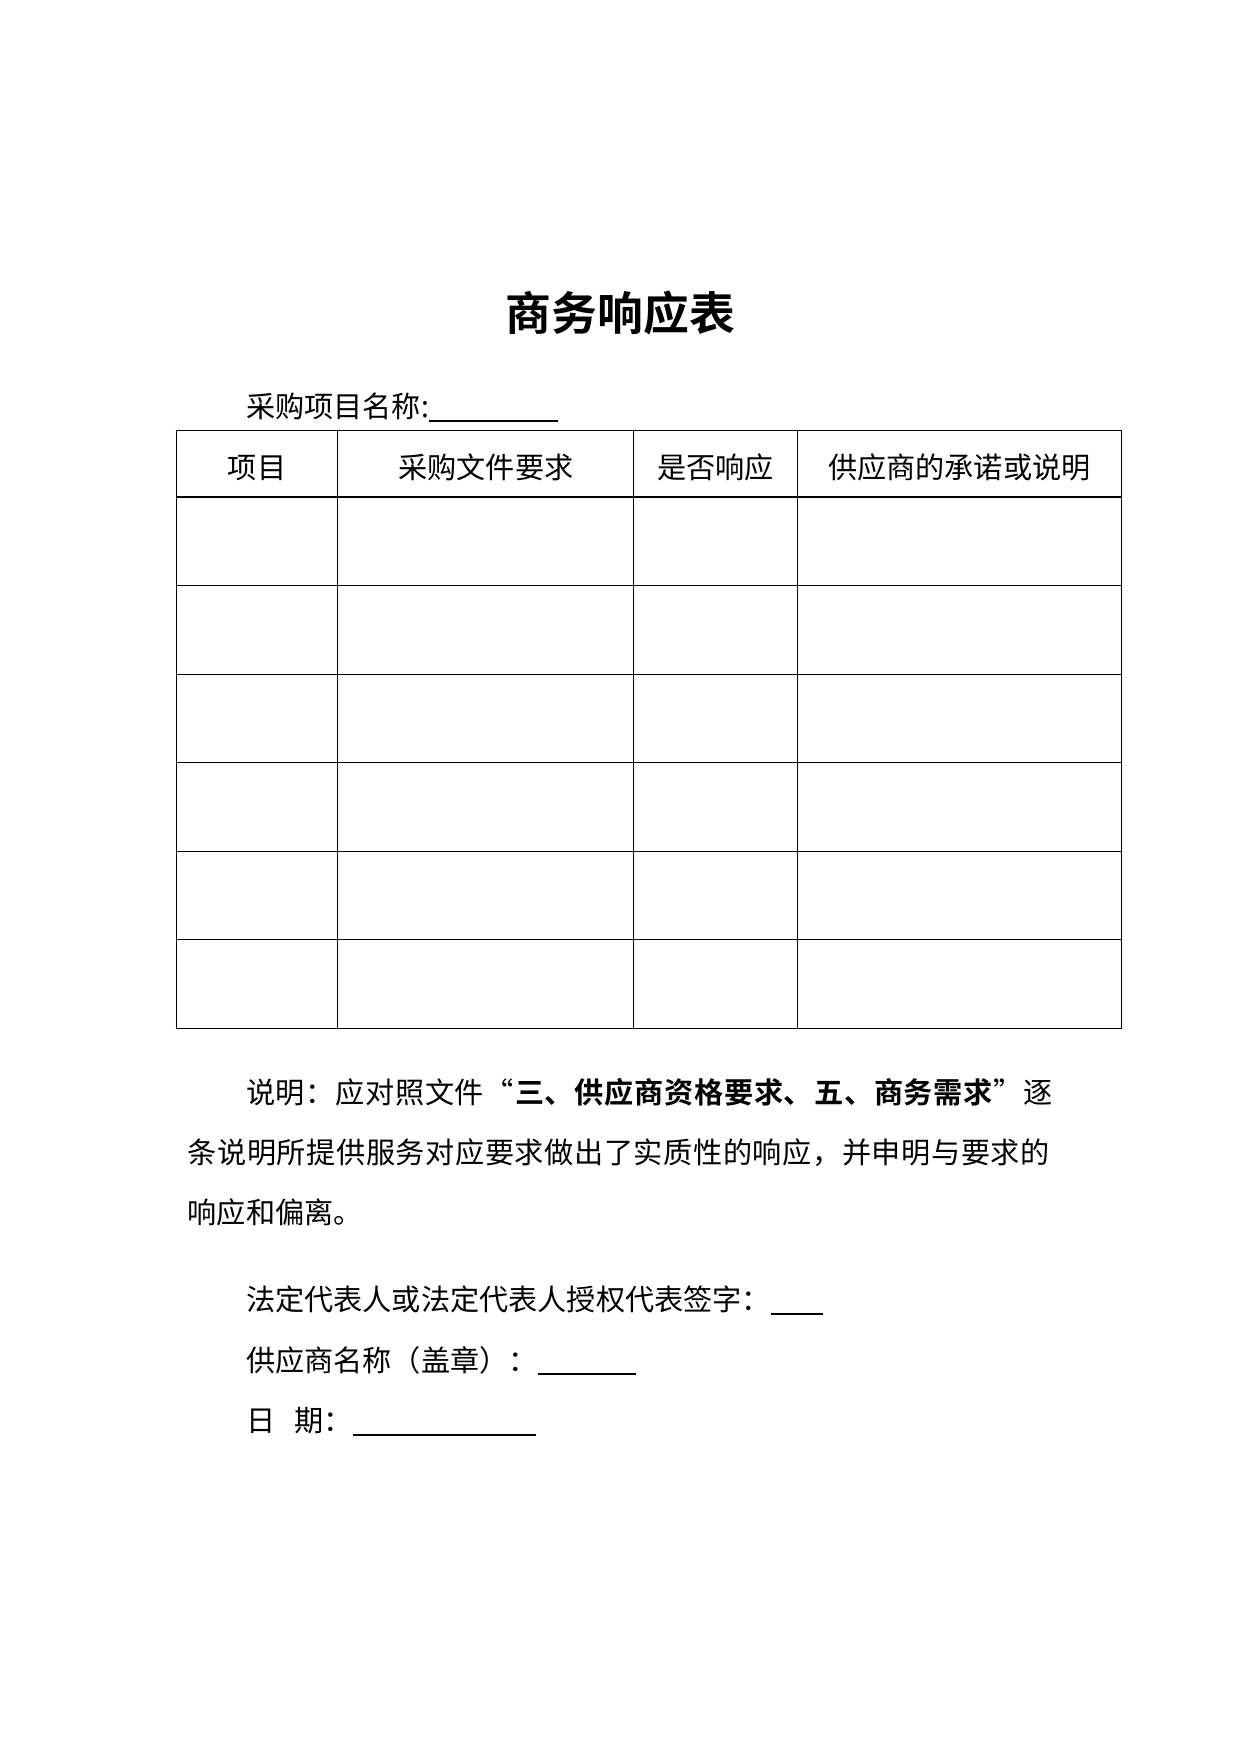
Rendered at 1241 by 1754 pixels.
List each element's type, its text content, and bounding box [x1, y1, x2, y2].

table_cell [338, 498, 633, 585]
table_header 供应商的承诺或说明 [798, 431, 1121, 496]
text 供应商名称（盖章）： [187, 1323, 1053, 1383]
table_cell [338, 586, 633, 673]
table_cell [798, 852, 1121, 939]
table_header 项目 [177, 431, 337, 496]
text 日 期： [187, 1383, 1053, 1443]
table_cell [798, 763, 1121, 851]
text 说明：应对照文件“三、供应商资格要求、五、商务需求”逐条说明所提供服务对应要求做出了实质性的响应，并申明与要求的响应和偏离。 [187, 1055, 1053, 1236]
text 商务响应表 [187, 282, 1053, 343]
table_header 是否响应 [634, 431, 797, 496]
text 法定代表人或法定代表人授权代表签字： [187, 1263, 1053, 1323]
table_cell [634, 852, 797, 939]
table_cell [338, 675, 633, 762]
text 采购项目名称: [187, 369, 1053, 429]
table_cell [798, 498, 1121, 585]
table_cell [798, 586, 1121, 673]
table_cell [634, 763, 797, 851]
table_cell [177, 586, 337, 673]
table_cell [798, 675, 1121, 762]
table_cell [634, 940, 797, 1028]
table_cell [338, 852, 633, 939]
table_cell [177, 675, 337, 762]
table_cell [338, 763, 633, 851]
table_cell [634, 586, 797, 673]
table_cell [634, 675, 797, 762]
table_cell [798, 940, 1121, 1028]
table_cell [338, 940, 633, 1028]
table_cell [177, 763, 337, 851]
table_header 采购文件要求 [338, 431, 633, 496]
table_cell [177, 498, 337, 585]
table_cell [634, 498, 797, 585]
table_cell [177, 940, 337, 1028]
table_cell [177, 852, 337, 939]
